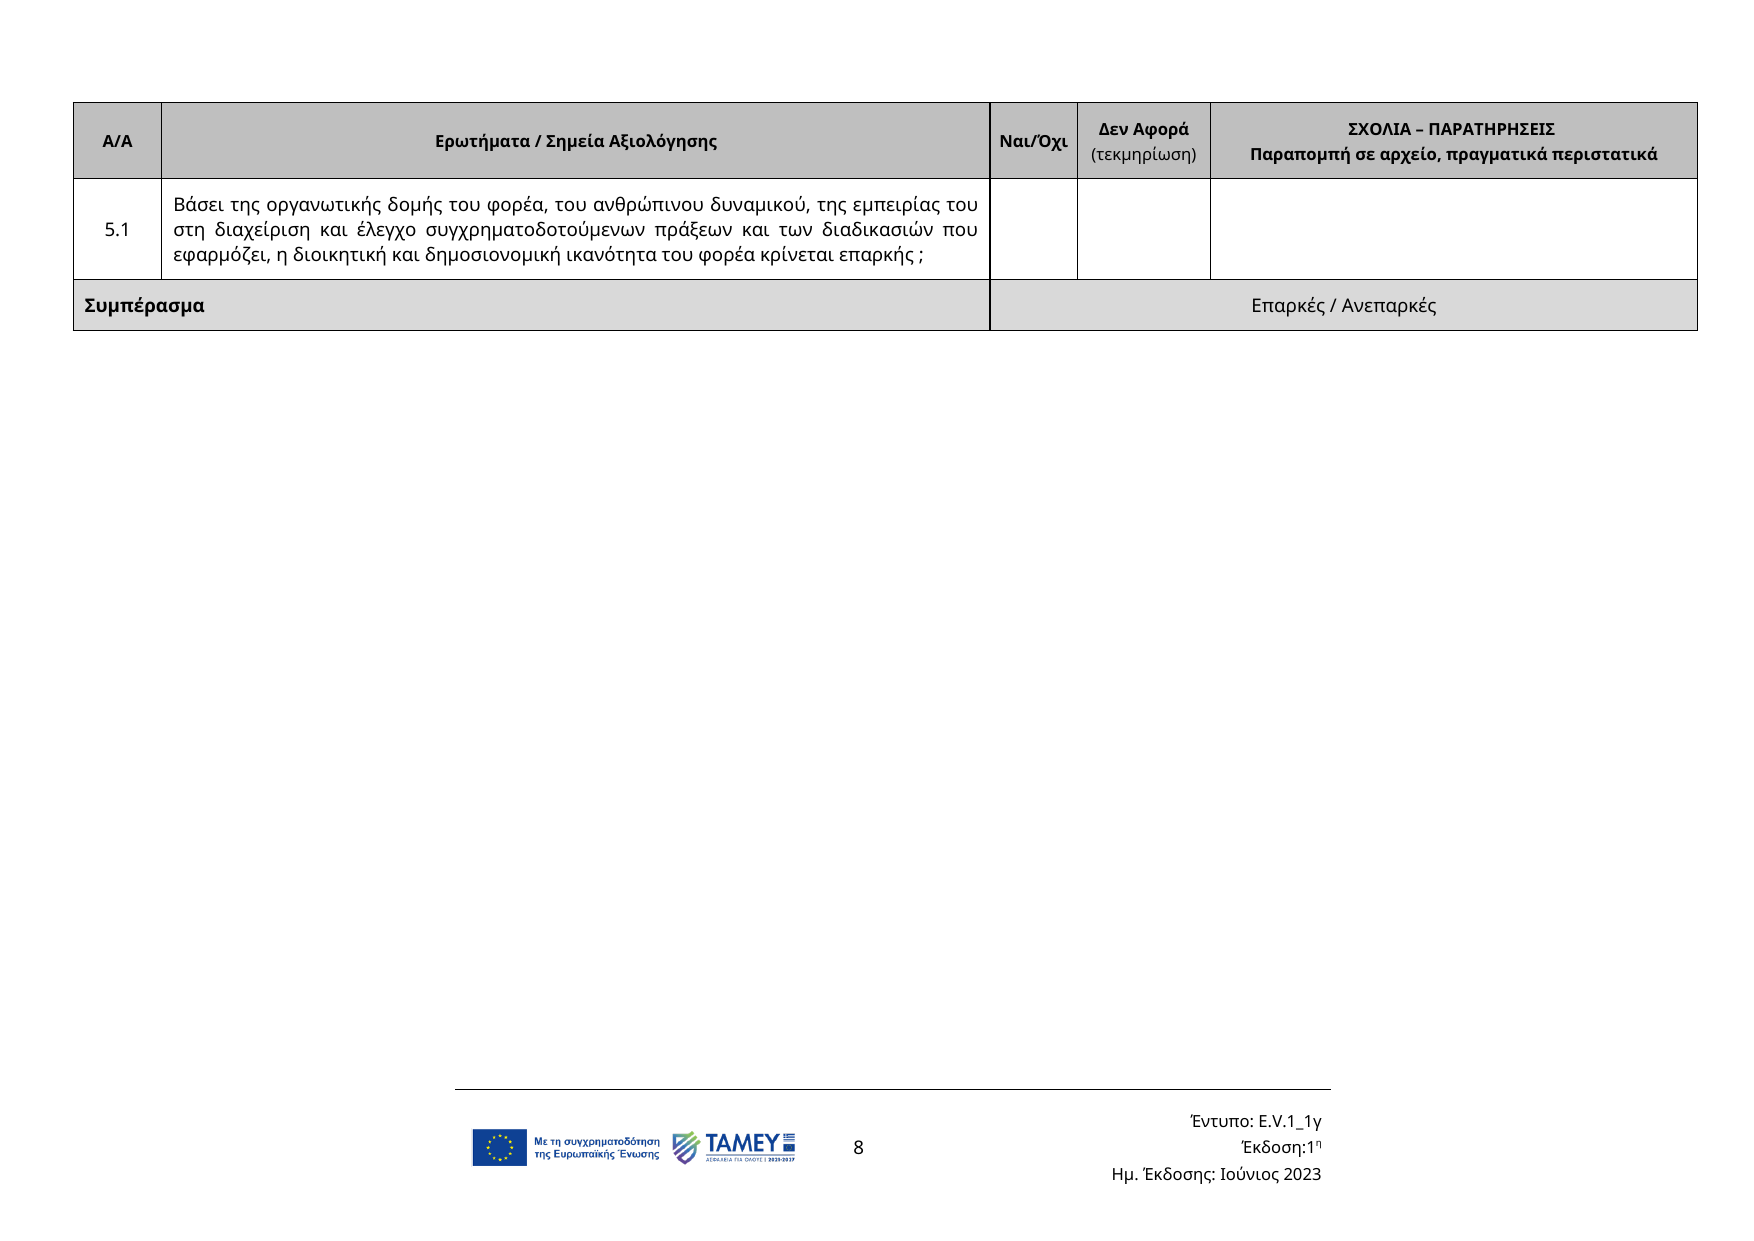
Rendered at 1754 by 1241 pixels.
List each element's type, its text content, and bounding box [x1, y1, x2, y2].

table_cell 5.1 [74, 179, 161, 279]
table_cell Βάσει της οργανωτικής δομής του φορέα, του ανθρώπινου δυναμικού, της εμπειρίας του στη διαχείριση και έλεγχο συγχρηματοδοτούμενων πράξεων και των διαδικασιών που εφαρμόζει, η διοικητική και δημοσιονομική ικανότητα του φορέα κρίνεται επαρκής ; [162, 179, 989, 279]
table_cell [991, 179, 1077, 279]
table_header Ερωτήματα / Σημεία Αξιολόγησης [162, 103, 989, 178]
picture [469, 1127, 798, 1168]
table_header Δεν Αφορά (τεκμηρίωση) [1078, 103, 1210, 178]
table_header ΣΧΟΛΙΑ – ΠΑΡΑΤΗΡΗΣΕΙΣ Παραπομπή σε αρχείο, πραγματικά περιστατικά [1211, 103, 1697, 178]
table_cell Συμπέρασμα [74, 280, 989, 330]
table_header Ναι/Όχι [991, 103, 1077, 178]
table_cell [1211, 179, 1697, 279]
table_header Α/Α [74, 103, 161, 178]
table_cell [1078, 179, 1210, 279]
table_cell Επαρκές / Ανεπαρκές [991, 280, 1697, 330]
